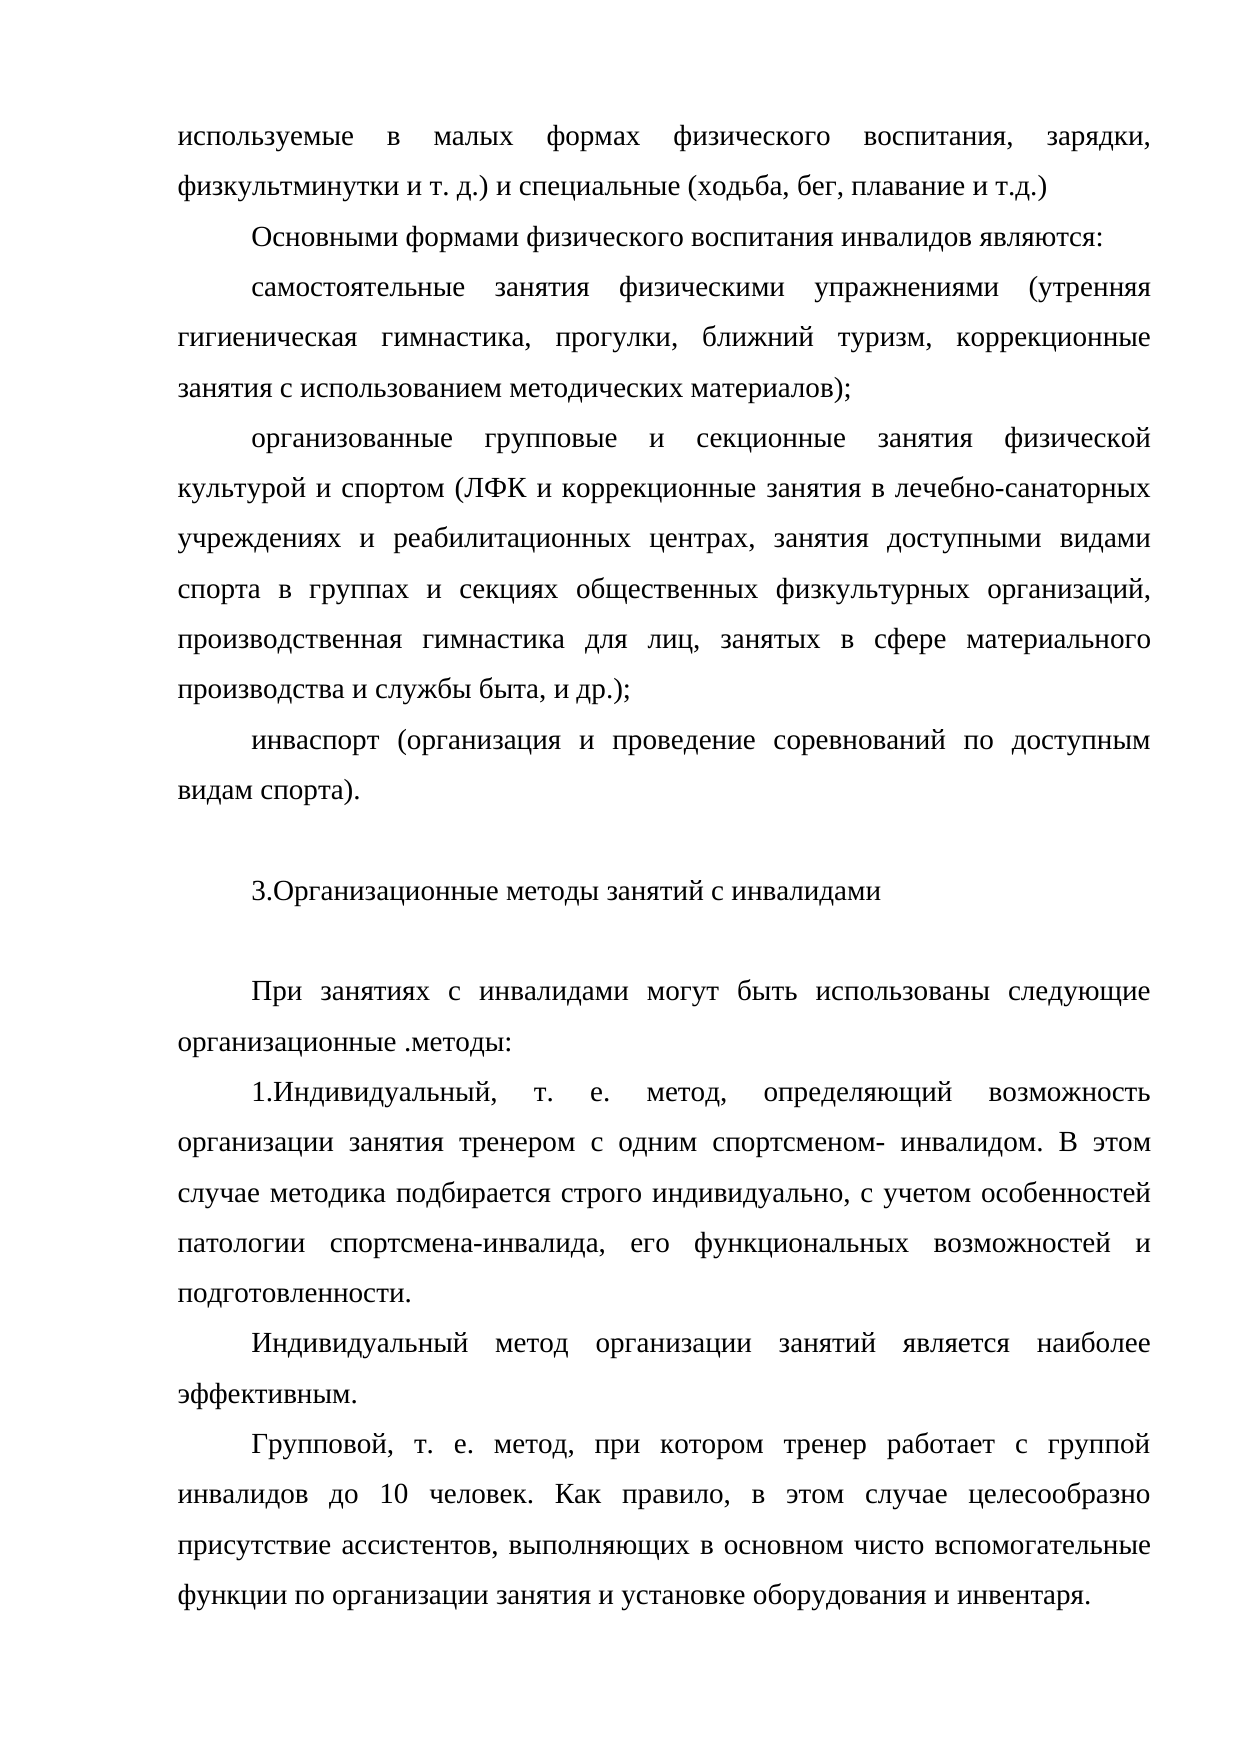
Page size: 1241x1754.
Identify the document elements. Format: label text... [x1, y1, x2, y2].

text Основными формами физического воспитания инвалидов являются: [177, 219, 1152, 252]
text 3.Организационные методы занятий с инвалидами [177, 873, 1152, 906]
text самостоятельные занятия физическими упражнениями (утренняя гигиеническая гимнастика, прогулки, ближний туризм, коррекционные занятия с использованием методических материалов); [177, 269, 1152, 403]
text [177, 118, 1152, 202]
text инваспорт (организация и проведение соревнований по доступным видам спорта). [177, 722, 1152, 806]
text организованные групповые и секционные занятия физической культурой и спортом (ЛФК и коррекционные занятия в лечебно-санаторных учреждениях и реабилитационных центрах, занятия доступными видами спорта в группах и секциях общественных физкультурных организаций, производственная гимнастика для лиц, занятых в сфере материального производства и службы быта, и др.); [177, 420, 1152, 705]
text Индивидуальный метод организации занятий является наиболее эффективным. [177, 1326, 1152, 1409]
text При занятиях с инвалидами могут быть использованы следующие организационные .методы: [177, 973, 1152, 1057]
text 1.Индивидуальный, т. е. метод, определяющий возможность организации занятия тренером с одним спортсменом- инвалидом. В этом случае методика подбирается строго индивидуально, с учетом особенностей патологии спортсмена-инвалида, его функциональных возможностей и подготовленности. [177, 1074, 1152, 1309]
text Групповой, т. е. метод, при котором тренер работает с группой инвалидов до 10 человек. Как правило, в этом случае целесообразно присутствие ассистентов, выполняющих в основном чисто вспомогательные функции по организации занятия и установке оборудования и инвентаря. [177, 1426, 1152, 1611]
